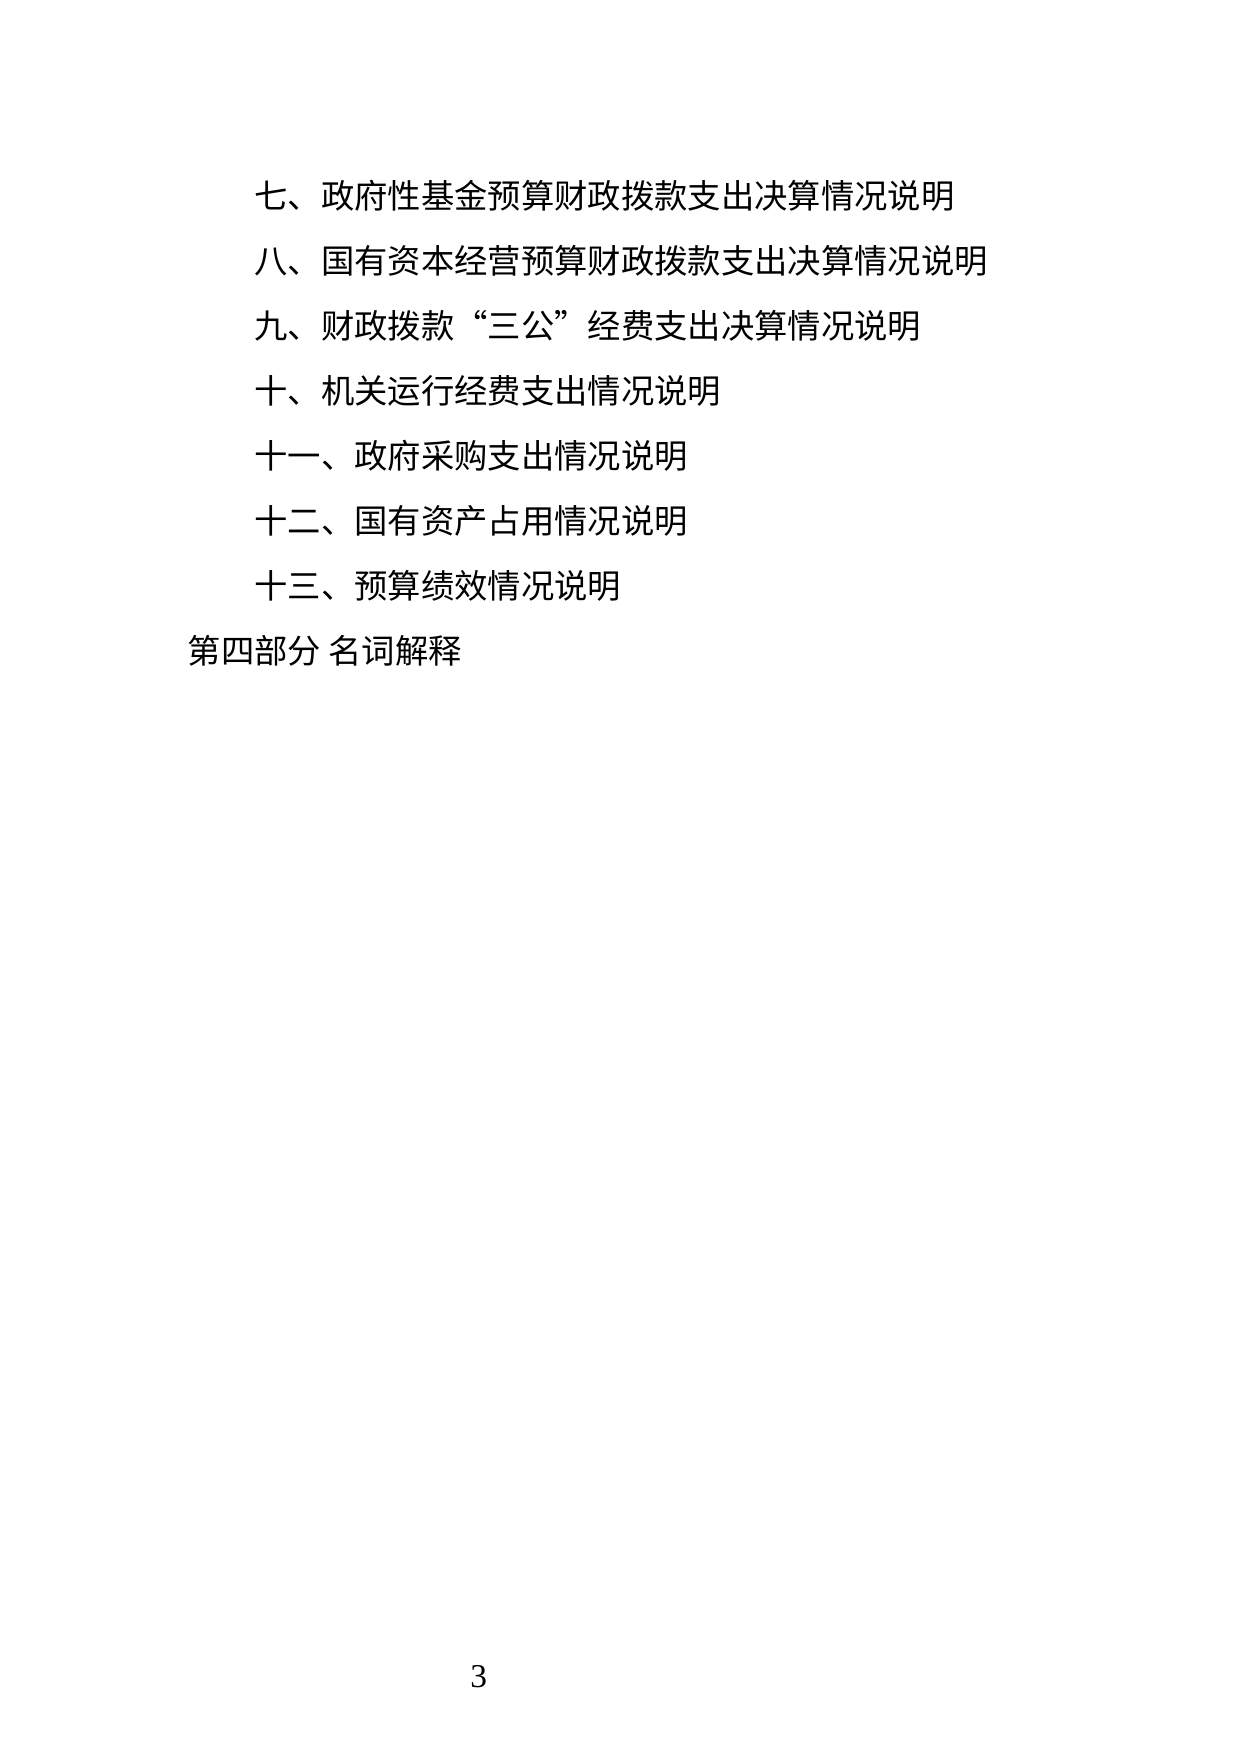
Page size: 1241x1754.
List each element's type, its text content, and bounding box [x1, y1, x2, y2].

text 九、财政拨款“三公”经费支出决算情况说明 [187, 292, 1053, 357]
text 十三、预算绩效情况说明 [187, 552, 1053, 617]
text 十一、政府采购支出情况说明 [187, 422, 1053, 487]
text 十二、国有资产占用情况说明 [187, 487, 1053, 552]
text 七、政府性基金预算财政拨款支出决算情况说明 [187, 162, 1053, 227]
text 第四部分 名词解释 [187, 617, 1053, 682]
text 八、国有资本经营预算财政拨款支出决算情况说明 [187, 227, 1053, 292]
text 十、机关运行经费支出情况说明 [187, 357, 1053, 422]
